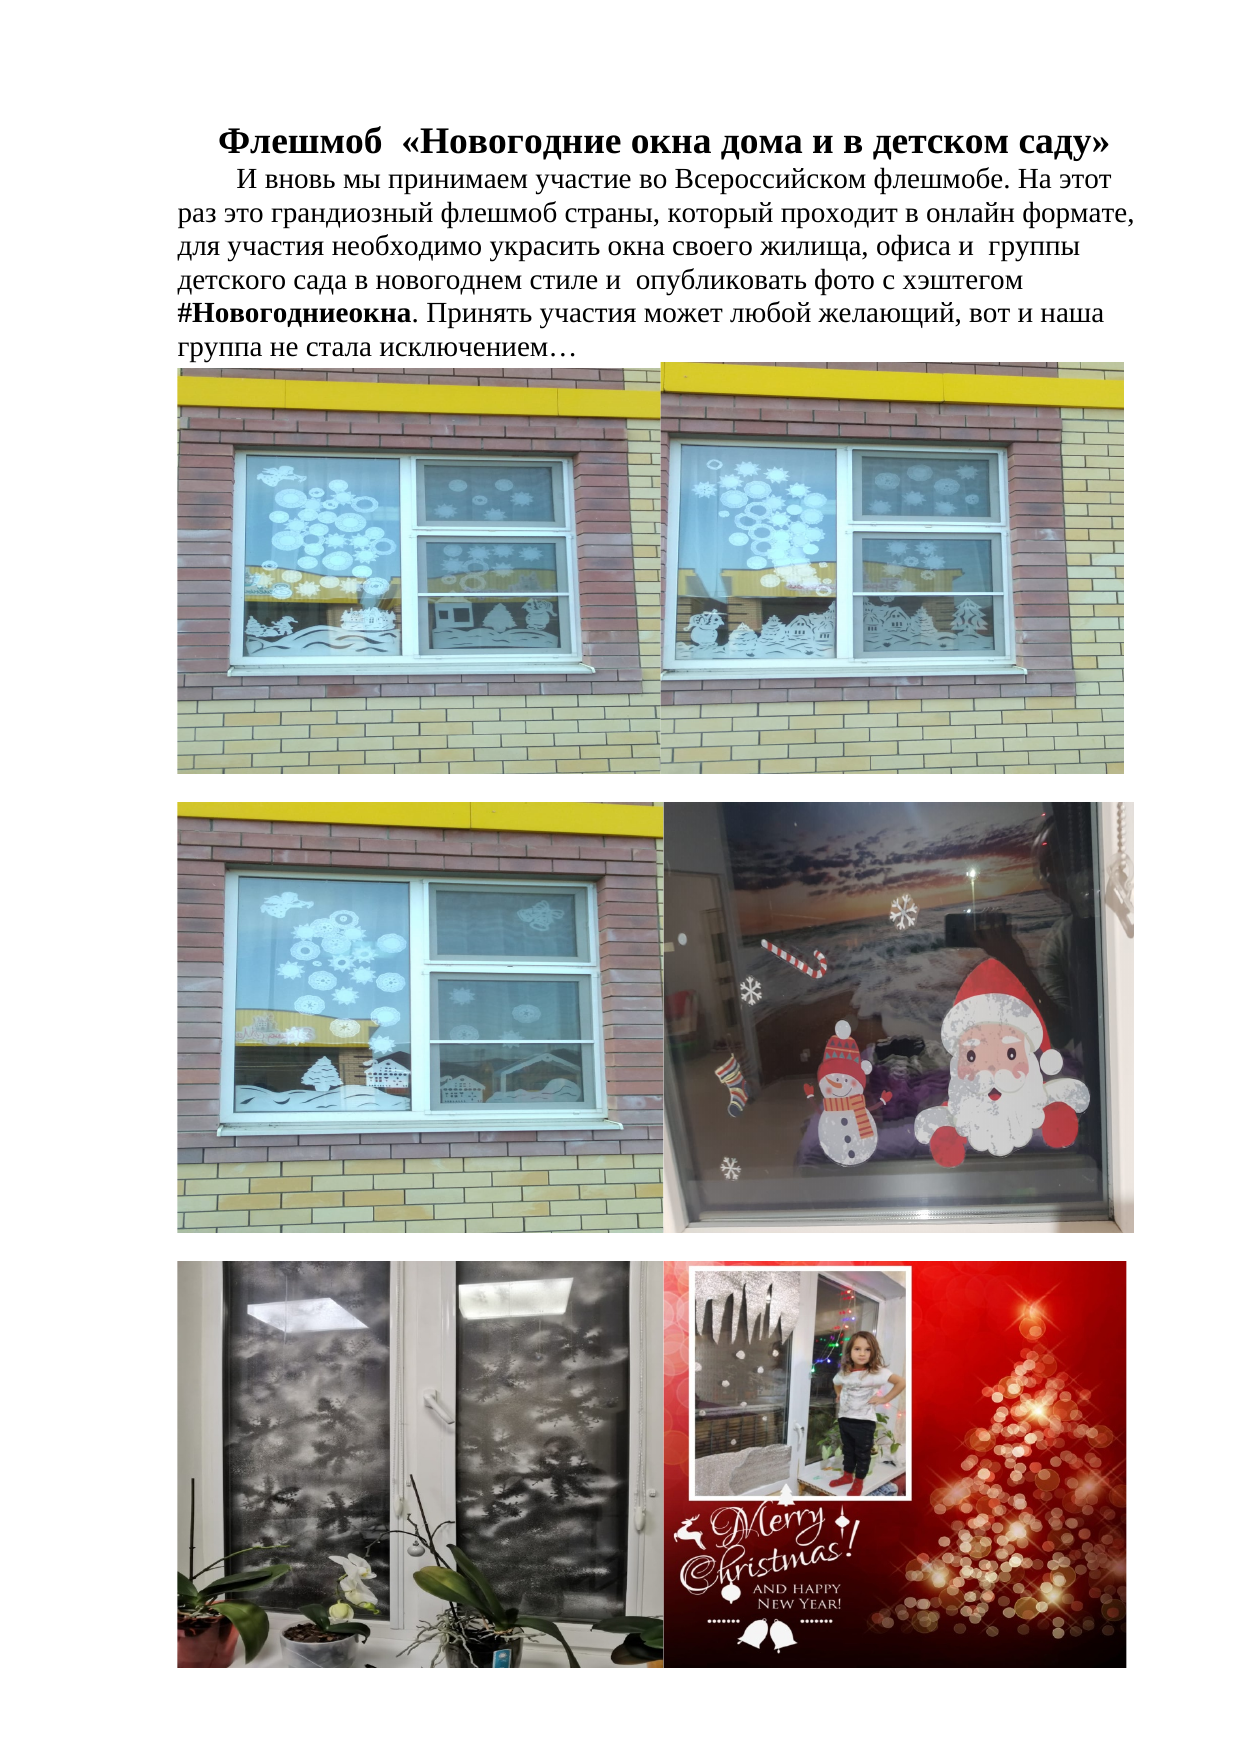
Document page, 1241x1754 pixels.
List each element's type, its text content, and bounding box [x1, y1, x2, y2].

picture [177, 1261, 1127, 1668]
text И вновь мы принимаем участие во Всероссийском флешмобе. На этот раз это грандиозный флешмоб страны, который проходит в онлайн формате, для участия необходимо украсить окна своего жилища, офиса и группы детского сада в новогоднем стиле и опубликовать фото с хэштегом #Новогодниеокна. Принять участия может любой желающий, вот и наша группа не стала исключением… [177, 161, 1152, 362]
picture [177, 802, 1134, 1233]
picture [177, 362, 1124, 774]
text Флешмоб «Новогодние окна дома и в детском саду» [177, 118, 1152, 161]
